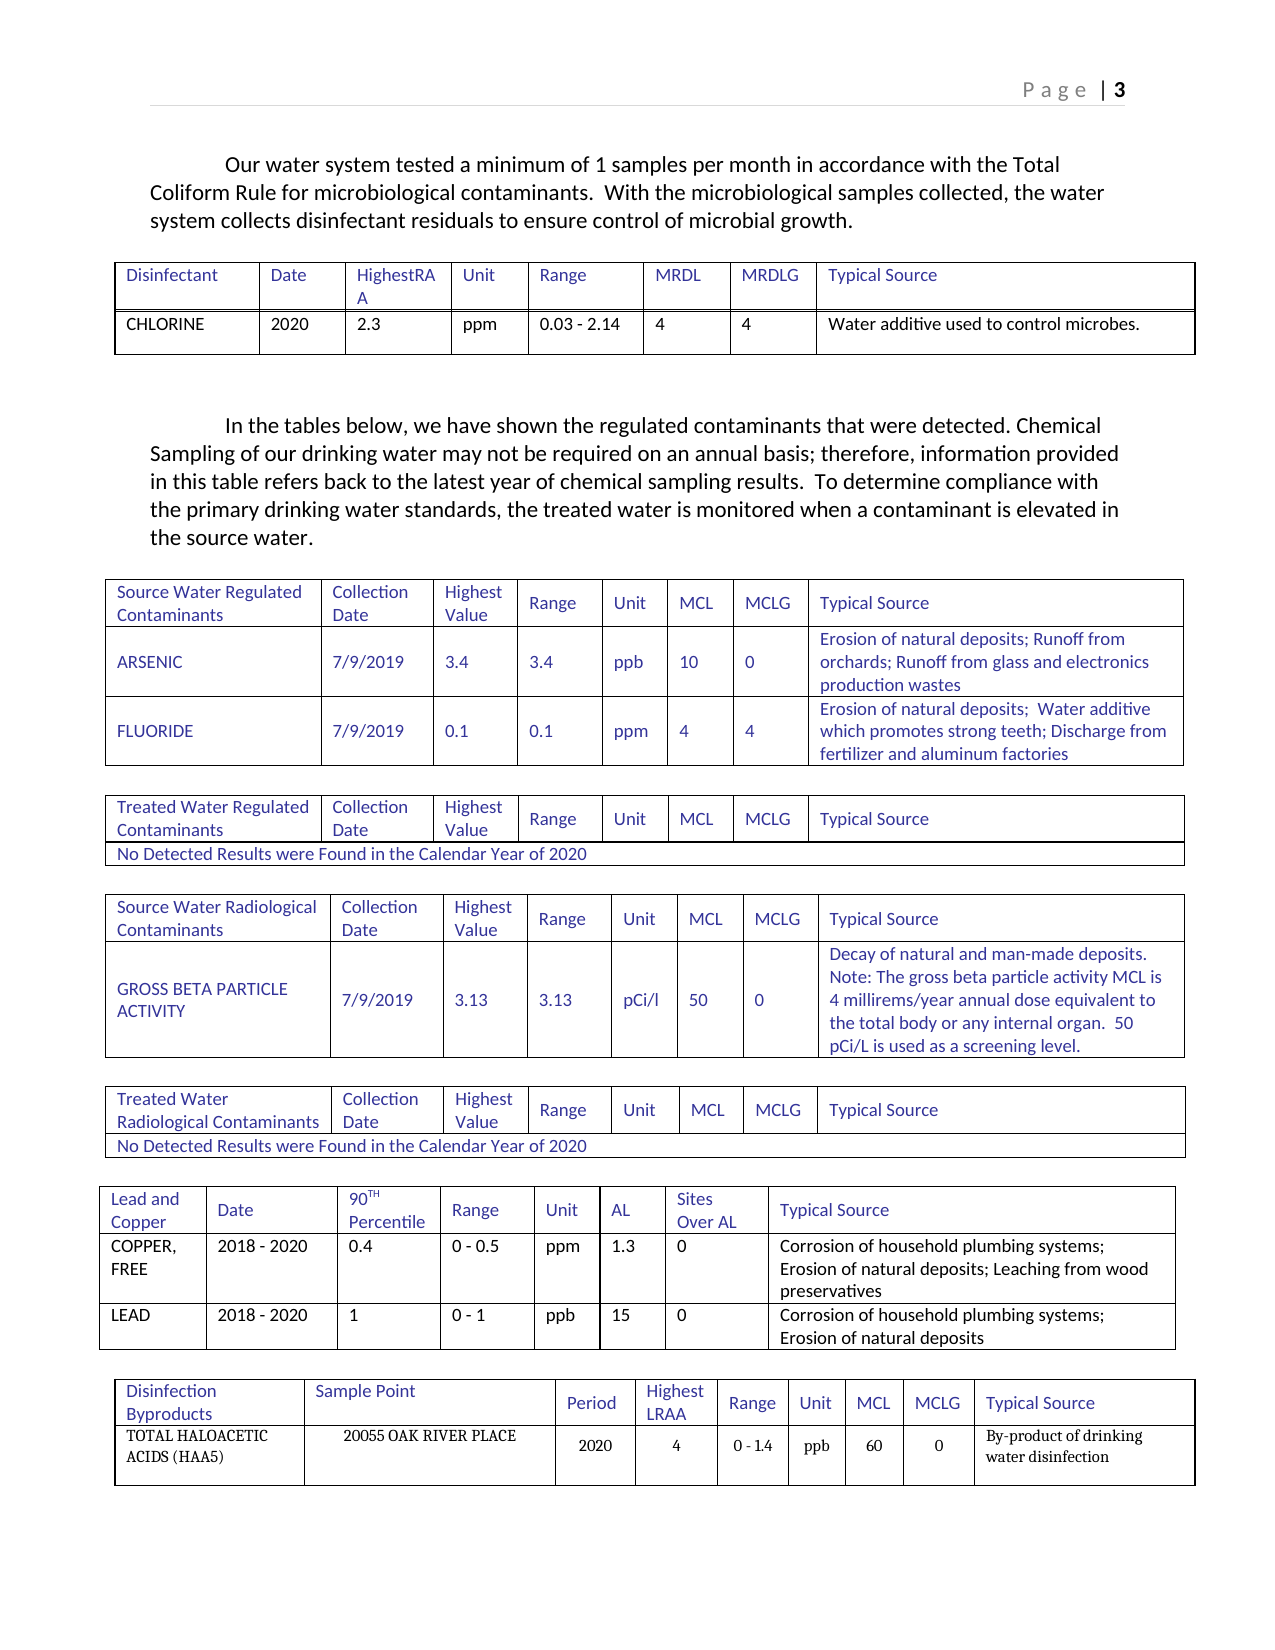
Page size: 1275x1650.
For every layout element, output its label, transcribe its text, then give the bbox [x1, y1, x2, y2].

table_cell 3.4 [434, 627, 517, 696]
table_cell 3.13 [444, 942, 527, 1057]
table_cell No Detected Results were Found in the Calendar Year of 2020 [106, 843, 1184, 865]
table_header MCLG [734, 580, 808, 626]
table_header 90TH Percentile [338, 1187, 440, 1233]
table_cell 10 [668, 627, 733, 696]
table_cell Corrosion of household plumbing systems; Erosion of natural deposits [769, 1304, 1175, 1349]
table_header Sites Over AL [666, 1187, 768, 1233]
table_cell 7/9/2019 [322, 697, 433, 765]
table_header Typical Source [809, 580, 1183, 626]
table_cell 3.13 [528, 942, 611, 1057]
table_cell GROSS BETA PARTICLE ACTIVITY [106, 942, 330, 1057]
table_header Range [718, 1380, 788, 1425]
table_cell 0 [666, 1304, 768, 1349]
table_header Typical Source [809, 796, 1184, 841]
table_header [678, 895, 743, 941]
table_header Range [519, 796, 602, 841]
table_header Unit [535, 1187, 599, 1233]
table_header Collection Date [322, 580, 433, 626]
table_cell 2018 - 2020 [207, 1304, 337, 1349]
table_header Period [556, 1380, 635, 1425]
table_header Disinfectant [116, 263, 259, 309]
table_cell 0.03 - 2.14 [529, 312, 643, 354]
table_header Typical Source [818, 1087, 1185, 1133]
table_cell ARSENIC [106, 627, 321, 696]
table_cell 2.3 [346, 312, 451, 354]
table_header MCLG [734, 796, 808, 841]
table_cell 4 [731, 312, 816, 354]
table_cell 0 [744, 942, 818, 1057]
table_cell 1.3 [601, 1234, 665, 1302]
table_cell 4 [636, 1426, 717, 1485]
table_cell 0 - 0.5 [441, 1234, 534, 1302]
table_cell 0 - 1 [441, 1304, 534, 1349]
table_cell 2020 [260, 312, 345, 354]
table_cell 1 [338, 1304, 440, 1349]
table_header Highest Value [434, 580, 517, 626]
table_cell 2018 - 2020 [207, 1234, 337, 1302]
table_header Lead and Copper [100, 1187, 206, 1233]
table_cell 0 [666, 1234, 768, 1302]
table_cell Erosion of natural deposits; Water additive which promotes strong teeth; Discharge from fertilizer and aluminum factories [809, 697, 1183, 765]
table_cell ppm [603, 697, 667, 765]
table_cell 20055 OAK RIVER PLACE [305, 1426, 555, 1485]
table_cell ppb [603, 627, 667, 696]
table_header Highest Value [444, 1087, 528, 1133]
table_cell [116, 1426, 304, 1485]
table_cell LEAD [100, 1304, 206, 1349]
table_cell ppb [535, 1304, 599, 1349]
table_cell 4 [734, 697, 808, 765]
table_header [680, 1087, 743, 1133]
table_cell No Detected Results were Found in the Calendar Year of 2020 [106, 1134, 1185, 1157]
table_header [668, 580, 733, 626]
table_header Unit [452, 263, 528, 309]
table_header Disinfection Byproducts [116, 1380, 304, 1425]
text In the tables below, we have shown the regulated contaminants that were detected. Chemical Sampling of our drinking water may not be required on an annual basis; therefore, information provided in this table refers back to the latest year of chemical sampling results. To determine compliance with the primary drinking water standards, the treated water is monitored when a contaminant is elevated in the source water. [150, 411, 1125, 551]
table_header Source Water Regulated Contaminants [106, 580, 321, 626]
table_header [669, 796, 733, 841]
table_cell ppb [789, 1426, 845, 1485]
table_header Highest LRAA [636, 1380, 717, 1425]
table_cell Corrosion of household plumbing systems; Erosion of natural deposits; Leaching from wood preservatives [769, 1234, 1175, 1302]
table_cell ppm [452, 312, 528, 354]
table_header MCLG [744, 1087, 817, 1133]
table_cell 0 [904, 1426, 974, 1485]
table_header Treated Water Radiological Contaminants [106, 1087, 331, 1133]
table_header Typical Source [975, 1380, 1194, 1425]
table_cell ppm [535, 1234, 599, 1302]
table_cell 4 [644, 312, 730, 354]
table_header Range [518, 580, 602, 626]
table_cell Decay of natural and man-made deposits. Note: The gross beta particle activity MCL is 4 millirems/year annual dose equivalent to the total body or any internal organ. 50 pCi/L is used as a screening level. [819, 942, 1184, 1057]
table_cell 0 [734, 627, 808, 696]
table_header Typical Source [819, 895, 1184, 941]
table_header Date [260, 263, 345, 309]
table_header Collection Date [322, 796, 433, 841]
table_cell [975, 1426, 1194, 1485]
table_header Typical Source [817, 263, 1194, 309]
table_cell 0.1 [518, 697, 602, 765]
table_header MCLG [904, 1380, 974, 1425]
table_cell 60 [846, 1426, 903, 1485]
text Our water system tested a minimum of 1 samples per month in accordance with the Total Coliform Rule for microbiological contaminants. With the microbiological samples collected, the water system collects disinfectant residuals to ensure control of microbial growth. [150, 150, 1125, 234]
table_header MRDLG [731, 263, 816, 309]
table_header Range [441, 1187, 534, 1233]
table_cell Water additive used to control microbes. [817, 312, 1194, 354]
table_cell 3.4 [518, 627, 602, 696]
table_header Sample Point [305, 1380, 555, 1425]
table_cell pCi/l [612, 942, 677, 1057]
table_header Date [207, 1187, 337, 1233]
table_header Collection Date [331, 895, 443, 941]
table_header Unit [789, 1380, 845, 1425]
table_cell 0 - 1.4 [718, 1426, 788, 1485]
table_header Treated Water Regulated Contaminants [106, 796, 321, 841]
table_header Highest Value [434, 796, 518, 841]
table_header Range [529, 1087, 611, 1133]
table_cell FLUORIDE [106, 697, 321, 765]
table_header Highest Value [444, 895, 527, 941]
table_cell CHLORINE [116, 312, 259, 354]
table_cell 7/9/2019 [322, 627, 433, 696]
table_header Typical Source [769, 1187, 1175, 1233]
table_cell 15 [601, 1304, 665, 1349]
table_cell 0.1 [434, 697, 517, 765]
table_header Range [528, 895, 611, 941]
table_cell COPPER, FREE [100, 1234, 206, 1302]
table_header Unit [603, 796, 668, 841]
table_header Unit [603, 580, 667, 626]
table_header Unit [612, 895, 677, 941]
table_header Collection Date [332, 1087, 443, 1133]
table_header Source Water Radiological Contaminants [106, 895, 330, 941]
table_header MCLG [744, 895, 818, 941]
table_header HighestRAA [346, 263, 451, 309]
table_header Unit [612, 1087, 679, 1133]
table_cell 2020 [556, 1426, 635, 1485]
table_cell Erosion of natural deposits; Runoff from orchards; Runoff from glass and electronics production wastes [809, 627, 1183, 696]
table_cell 0.4 [338, 1234, 440, 1302]
table_cell 4 [668, 697, 733, 765]
table_header Range [529, 263, 643, 309]
table_header AL [601, 1187, 665, 1233]
table_cell 7/9/2019 [331, 942, 443, 1057]
table_cell 50 [678, 942, 743, 1057]
table_header MRDL [644, 263, 730, 309]
table_header [846, 1380, 903, 1425]
